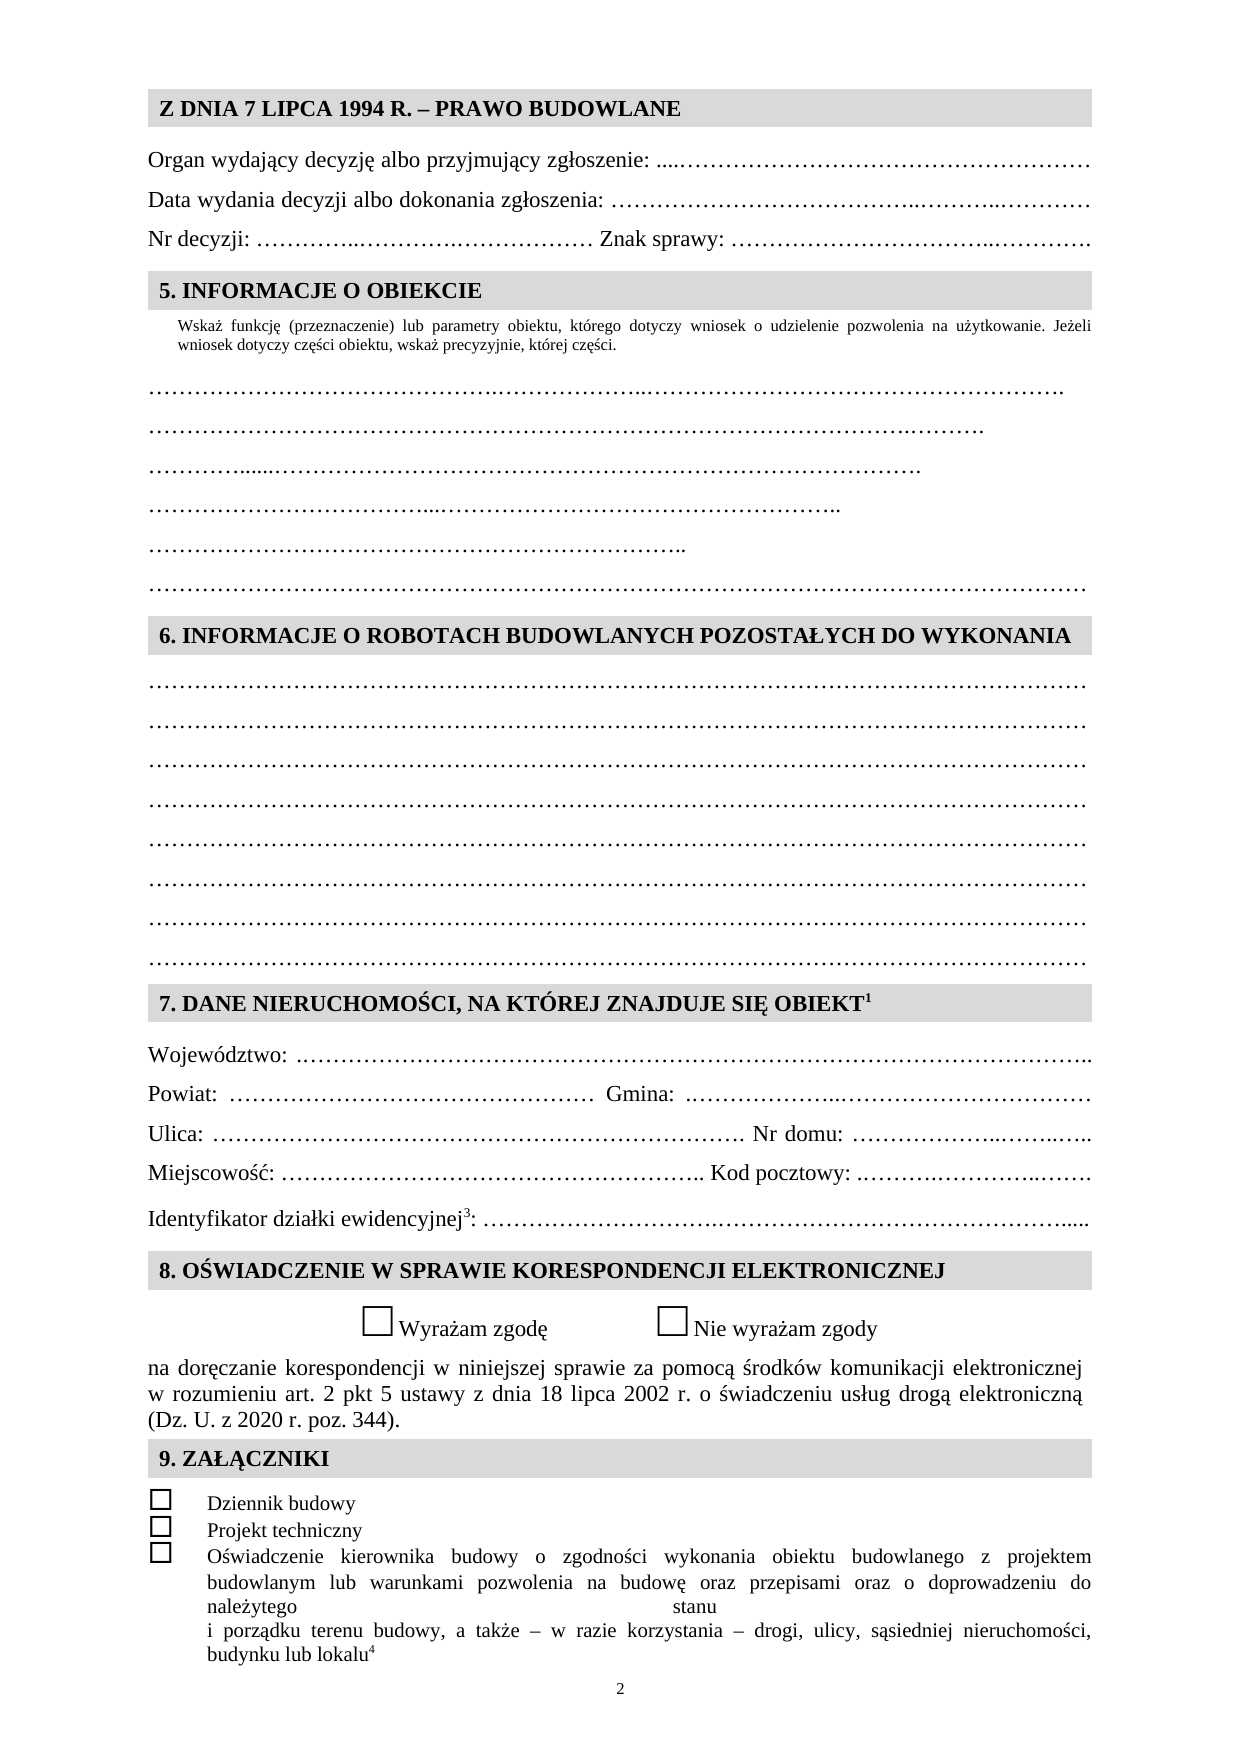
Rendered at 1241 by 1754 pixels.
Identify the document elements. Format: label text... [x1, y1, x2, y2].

list Oświadczenie kierownika budowy o zgodności wykonania obiektu budowlanego z projektem budowlanym lub warunkami pozwolenia na budowę oraz przepisami oraz o doprowadzeniu do należytego stanu i porządku terenu budowy, a także – w razie korzystania – drogi, ulicy, sąsiedniej nieruchomości, budynku lub lokalu [148, 1543, 1092, 1666]
table_header 7. DANE NIERUCHOMOŚCI, NA KTÓREJ ZNAJDUJE SIĘ OBIEKT1 [148, 984, 1092, 1022]
text ………………………………………………………………………………………………………………………………………………………………………………………………………………………… [148, 668, 1092, 733]
list Projekt techniczny [148, 1517, 1092, 1543]
text ………………………………………………………………………………………………………………………………………………………………………………………………………………………… [148, 904, 1092, 970]
list Dziennik budowy [148, 1490, 1092, 1517]
text Województwo: .………………………………………………………………………………………….. Powiat: ………………………………………… Gmina: .………………..…………………………… Ulica: ……………………………………………………………. Nr domu: ………………..……..….. Miejscowość: ……………………………………………….. Kod pocztowy: .……….…………..……. [148, 1041, 1092, 1186]
text Identyfikator działki ewidencyjnej: ………………………….………………………………………..... [148, 1205, 1092, 1232]
table_header 8. OŚWIADCZENIE W SPRAWIE KORESPONDENCJI ELEKTRONICZNEJ [148, 1251, 1092, 1290]
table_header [148, 89, 1092, 127]
text ……………………………………….………………..……………………………………………….……………………………………………………………………………………….……….…………......………………………………………………………………………….………………………………...……………………………………………..……………………………………………………………..…………………………………………………………………………………………………………… [148, 373, 1092, 597]
text ………………………………………………………………………………………………………………………………………………………………………………………………………………………… [148, 747, 1092, 812]
text Wskaż funkcję (przeznaczenie) lub parametry obiektu, którego dotyczy wniosek o udzielenie pozwolenia na użytkowanie. Jeżeli wniosek dotyczy części obiektu, wskaż precyzyjnie, której części. [177, 316, 1092, 354]
text na doręczanie korespondencji w niniejszej sprawie za pomocą środków komunikacji elektronicznej w rozumieniu art. 2 pkt 5 ustawy z dnia 18 lipca 2002 r. o świadczeniu usług drogą elektroniczną (Dz. U. z 2020 r. poz. 344). [148, 1353, 1092, 1433]
table_header 6. INFORMACJE O ROBOTACH BUDOWLANYCH POZOSTAŁYCH DO WYKONANIA [148, 616, 1092, 655]
table_header 5. INFORMACJE O OBIEKCIE [148, 271, 1092, 310]
text ………………………………………………………………………………………………………………………………………………………………………………………………………………………… [148, 826, 1092, 891]
text □ Wyrażam zgodę □ Nie wyrażam zgody [148, 1290, 1092, 1347]
table_header 9. ZAŁĄCZNIKI [148, 1439, 1092, 1478]
text Organ wydający decyzję albo przyjmujący zgłoszenie: ....……………………………………………… Data wydania decyzji albo dokonania zgłoszenia: …………………………………..………..………… Nr decyzji: …………..………….……………… Znak sprawy: ……………………………..…………. [148, 146, 1092, 252]
